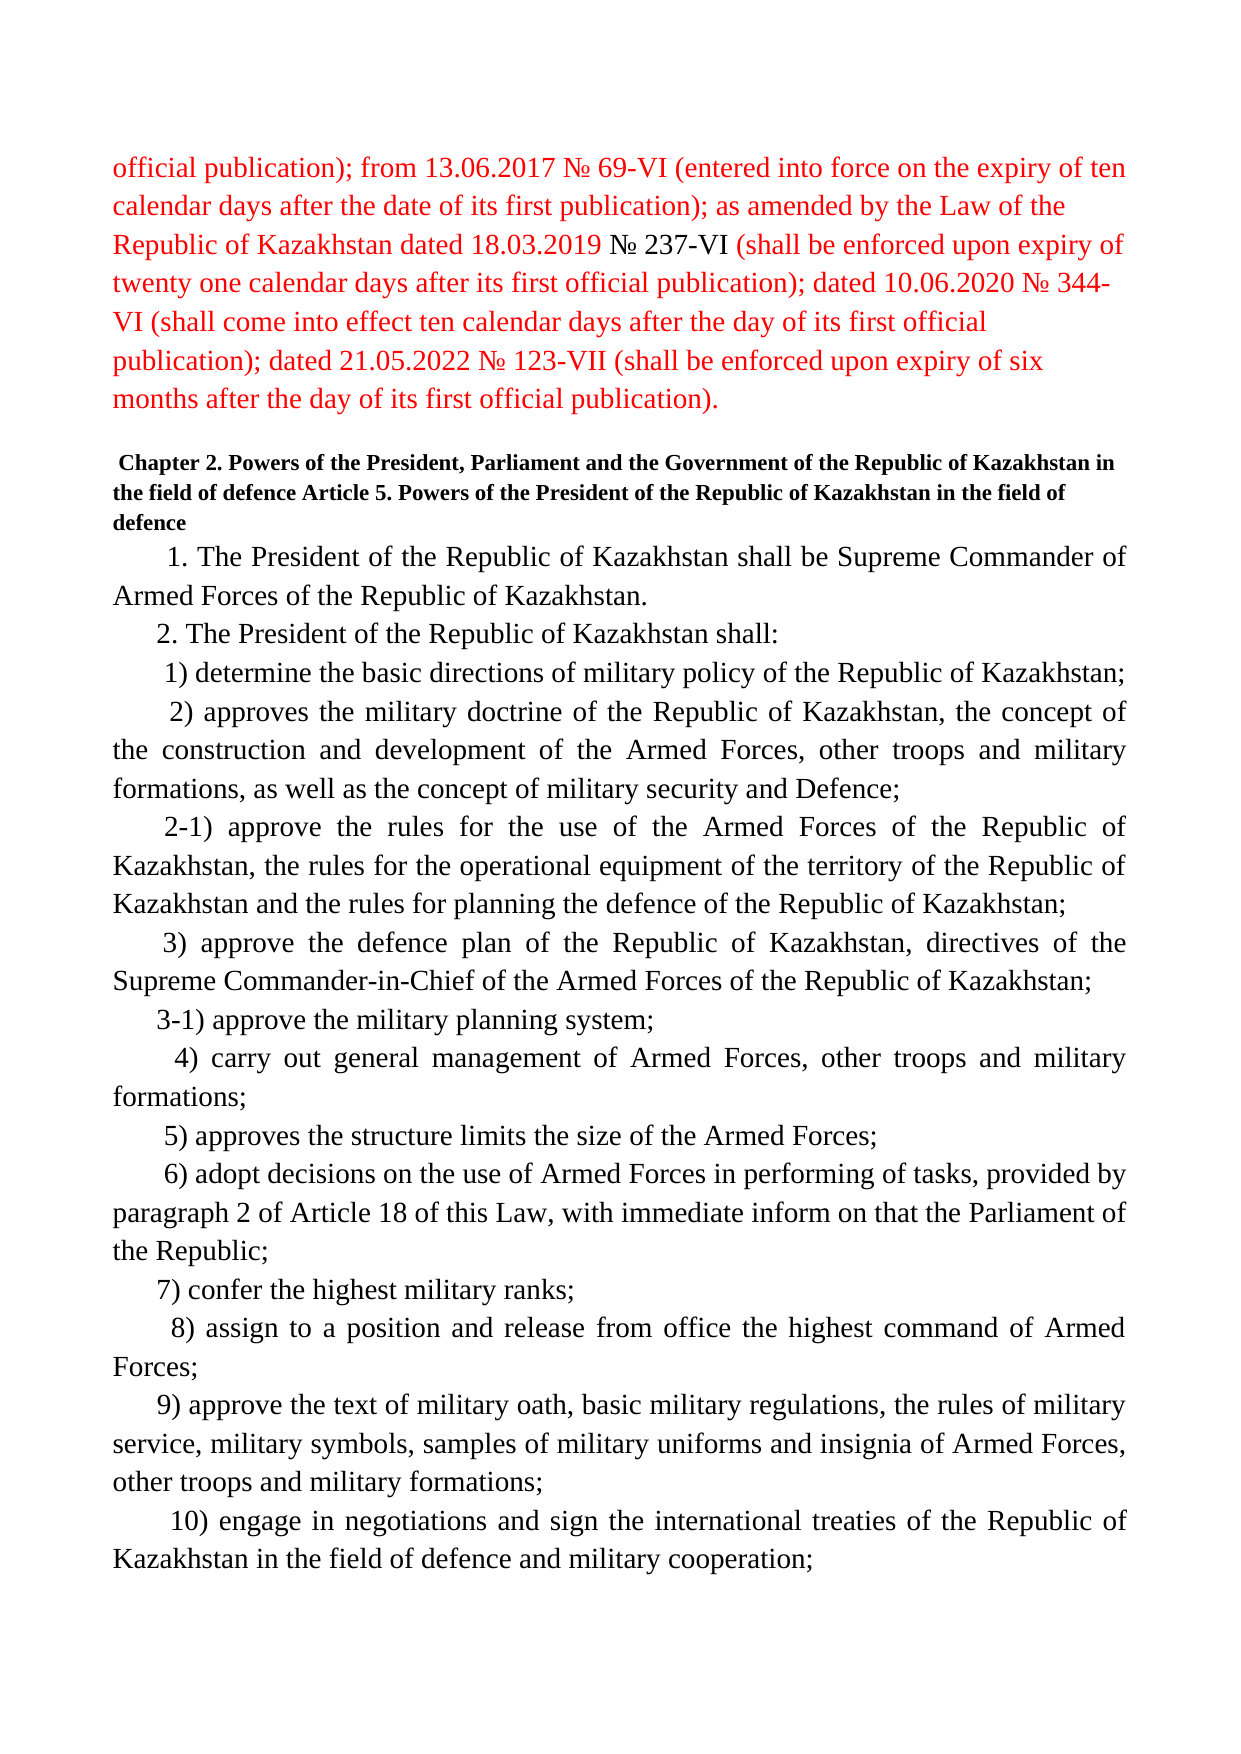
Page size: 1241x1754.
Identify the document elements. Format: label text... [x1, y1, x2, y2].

text 7) confer the highest military ranks; [112, 1272, 1128, 1305]
text 3-1) approve the military planning system; [112, 1002, 1128, 1036]
text 6) adopt decisions on the use of Armed Forces in performing of tasks, provided by paragraph 2 of Article 18 of this Law, with immediate inform on that the Parliament of the Republic; [112, 1156, 1128, 1267]
text 4) carry out general management of Armed Forces, other troops and military formations; [112, 1041, 1128, 1113]
text 10) engage in negotiations and sign the international treaties of the Republic of Kazakhstan in the field of defence and military cooperation; [112, 1503, 1128, 1575]
text 2-1) approve the rules for the use of the Armed Forces of the Republic of Kazakhstan, the rules for the operational equipment of the territory of the Republic of Kazakhstan and the rules for planning the defence of the Republic of Kazakhstan; [112, 809, 1128, 920]
text 3) approve the defence plan of the Republic of Kazakhstan, directives of the Supreme Commander-in-Chief of the Armed Forces of the Republic of Kazakhstan; [112, 925, 1128, 997]
text 9) approve the text of military oath, basic military regulations, the rules of military service, military symbols, samples of military uniforms and insignia of Armed Forces, other troops and military formations; [112, 1387, 1128, 1498]
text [112, 150, 1128, 445]
text 2) approves the military doctrine of the Republic of Kazakhstan, the concept of the construction and development of the Armed Forces, other troops and military formations, as well as the concept of military security and Defence; [112, 694, 1128, 804]
text 1. The President of the Republic of Kazakhstan shall be Supreme Commander of Armed Forces of the Republic of Kazakhstan. [112, 539, 1128, 612]
text Chapter 2. Powers of the President, Parliament and the Government of the Republic of Kazakhstan in the field of defence Article 5. Powers of the President of the Republic of Kazakhstan in the field of defence [112, 449, 1128, 536]
text 1) determine the basic directions of military policy of the Republic of Kazakhstan; [112, 655, 1128, 689]
text 5) approves the structure limits the size of the Armed Forces; [112, 1118, 1128, 1151]
text 8) assign to a position and release from office the highest command of Armed Forces; [112, 1310, 1128, 1382]
text 2. The President of the Republic of Kazakhstan shall: [112, 617, 1128, 650]
